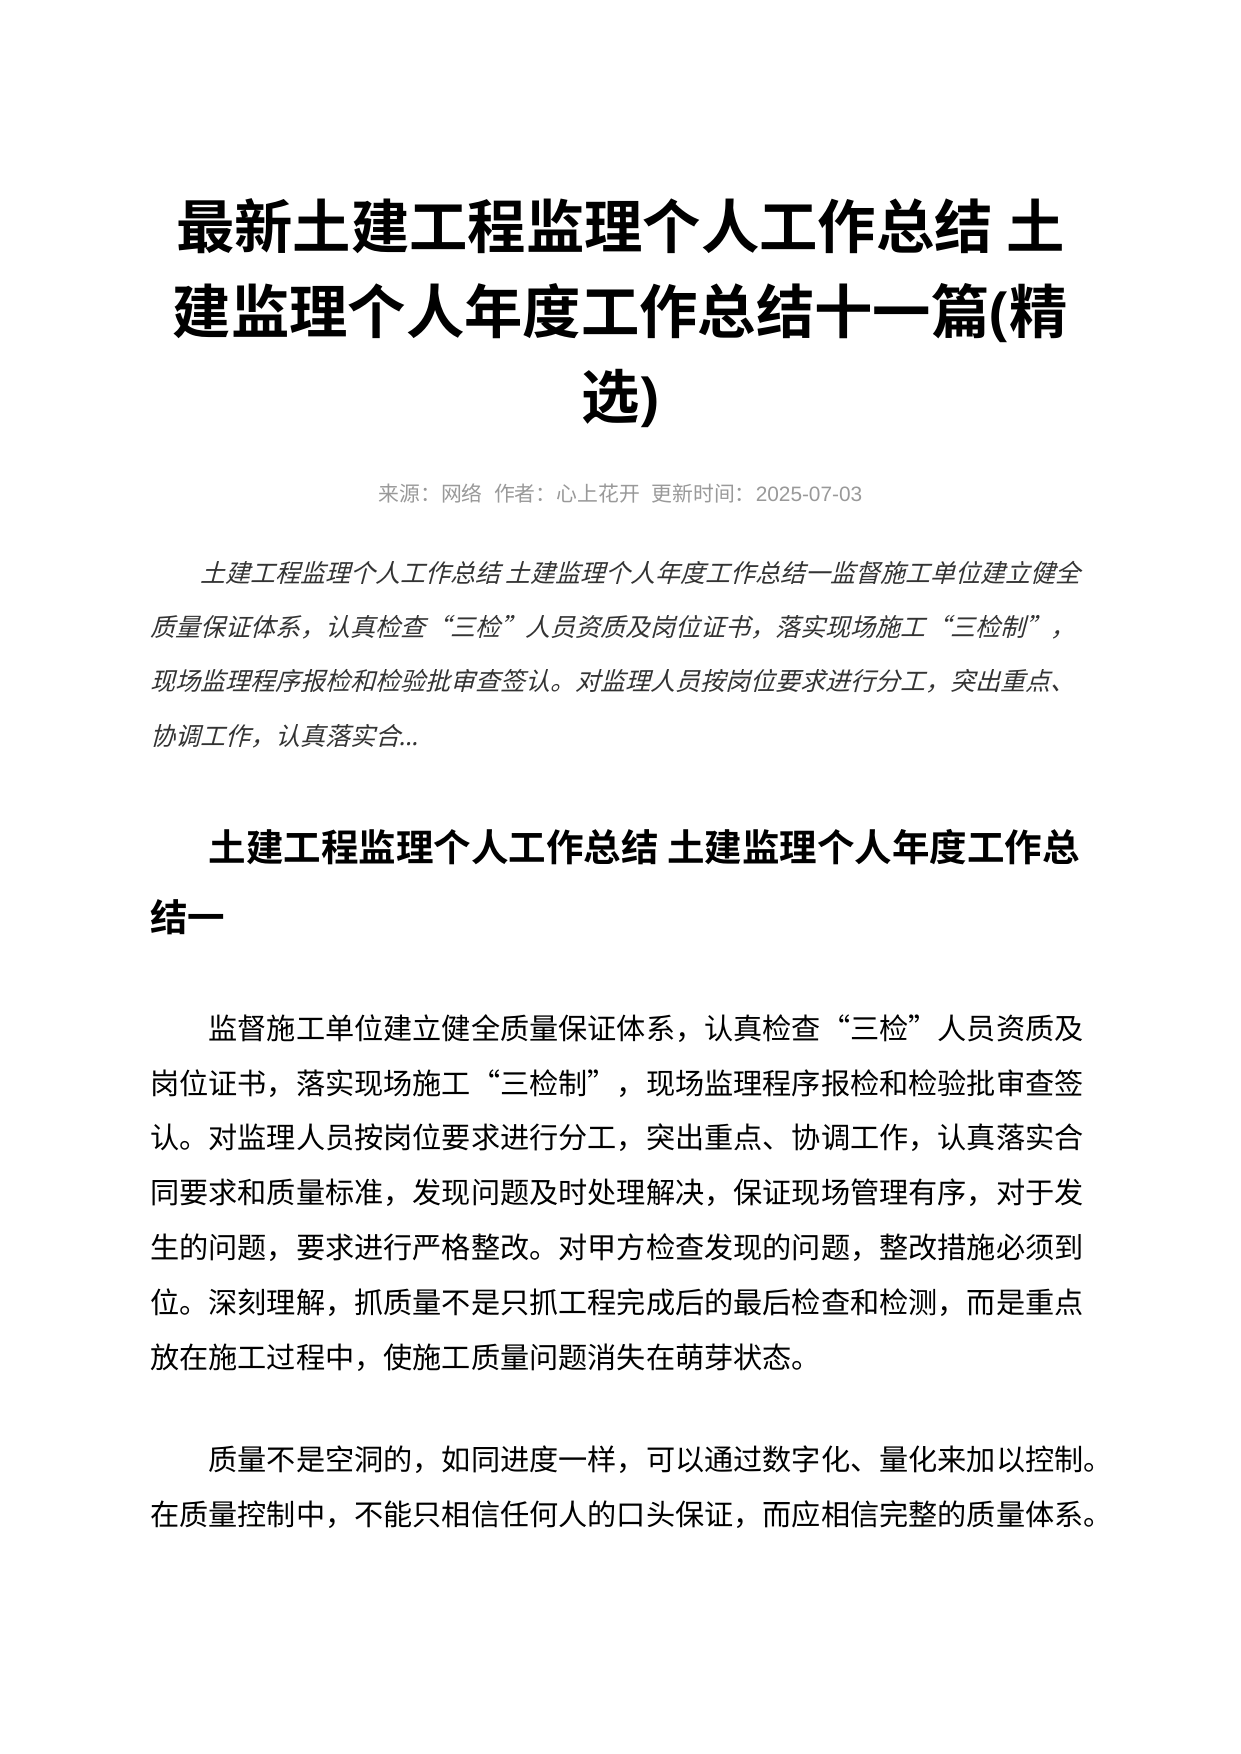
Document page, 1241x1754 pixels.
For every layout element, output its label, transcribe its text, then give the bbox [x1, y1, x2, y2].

subtitle 最新土建工程监理个人工作总结 土建监理个人年度工作总结十一篇(精选) [150, 181, 1090, 435]
text 质量不是空洞的，如同进度一样，可以通过数字化、量化来加以控制。在质量控制中，不能只相信任何人的口头保证，而应相信完整的质量体系。 [150, 1436, 1090, 1534]
text 监督施工单位建立健全质量保证体系，认真检查“三检”人员资质及岗位证书，落实现场施工“三检制”，现场监理程序报检和检验批审查签认。对监理人员按岗位要求进行分工，突出重点、协调工作，认真落实合同要求和质量标准，发现问题及时处理解决，保证现场管理有序，对于发生的问题，要求进行严格整改。对甲方检查发现的问题，整改措施必须到位。深刻理解，抓质量不是只抓工程完成后的最后检查和检测，而是重点放在施工过程中，使施工质量问题消失在萌芽状态。 [150, 1005, 1090, 1377]
text 来源：网络 作者：心上花开 更新时间：2025-07-03 [150, 482, 1090, 506]
text 土建工程监理个人工作总结 土建监理个人年度工作总结一监督施工单位建立健全质量保证体系，认真检查“三检”人员资质及岗位证书，落实现场施工“三检制”，现场监理程序报检和检验批审查签认。对监理人员按岗位要求进行分工，突出重点、协调工作，认真落实合... [150, 553, 1090, 752]
text 土建工程监理个人工作总结 土建监理个人年度工作总结一 [150, 817, 1090, 942]
